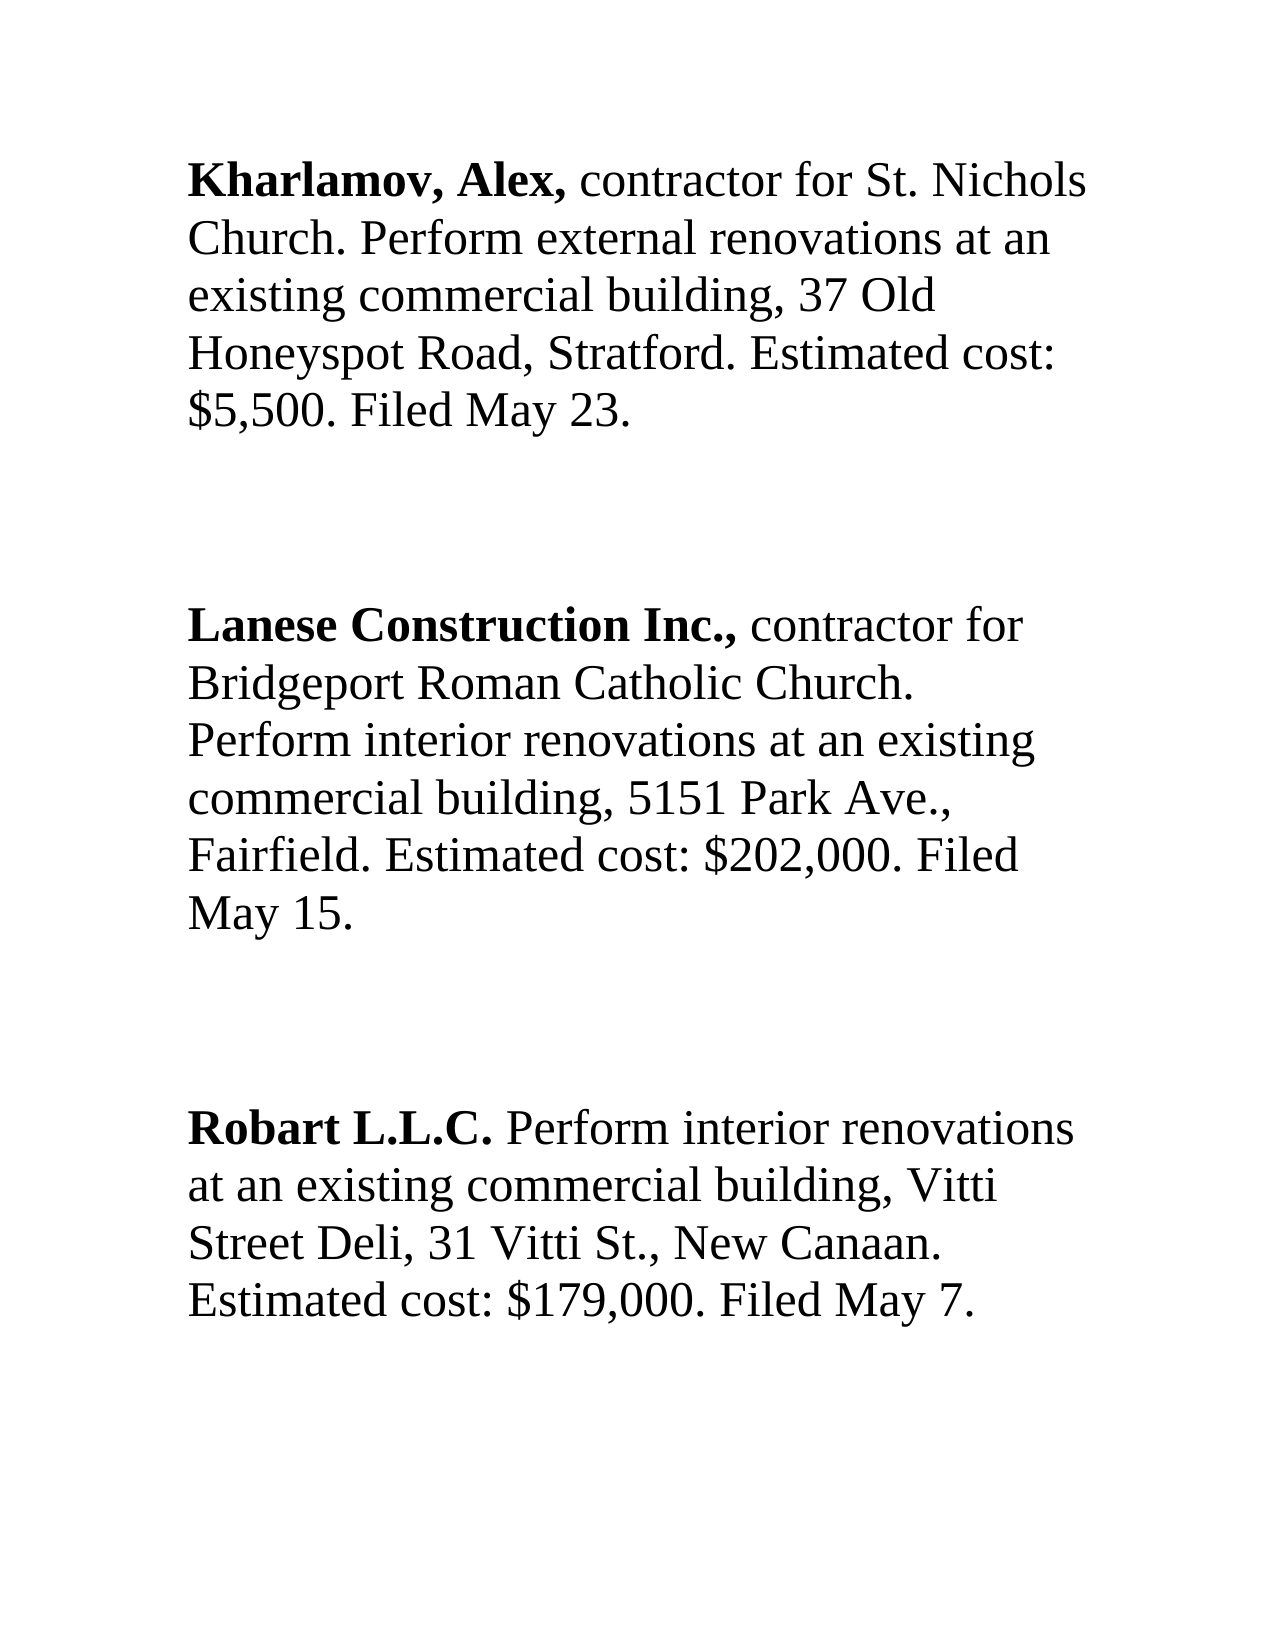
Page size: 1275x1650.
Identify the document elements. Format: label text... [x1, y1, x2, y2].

text Kharlamov, Alex, contractor for St. Nichols Church. Perform external renovations at an existing commercial building, 37 Old Honeyspot Road, Stratford. Estimated cost: $5,500. Filed May 23. [187, 150, 1087, 437]
text Robart L.L.C. Perform interior renovations at an existing commercial building, Vitti Street Deli, 31 Vitti St., New Canaan. Estimated cost: $179,000. Filed May 7. [187, 1097, 1087, 1327]
text Lanese Construction Inc., contractor for Bridgeport Roman Catholic Church. Perform interior renovations at an existing commercial building, 5151 Park Ave., Fairfield. Estimated cost: $202,000. Filed May 15. [187, 595, 1087, 940]
